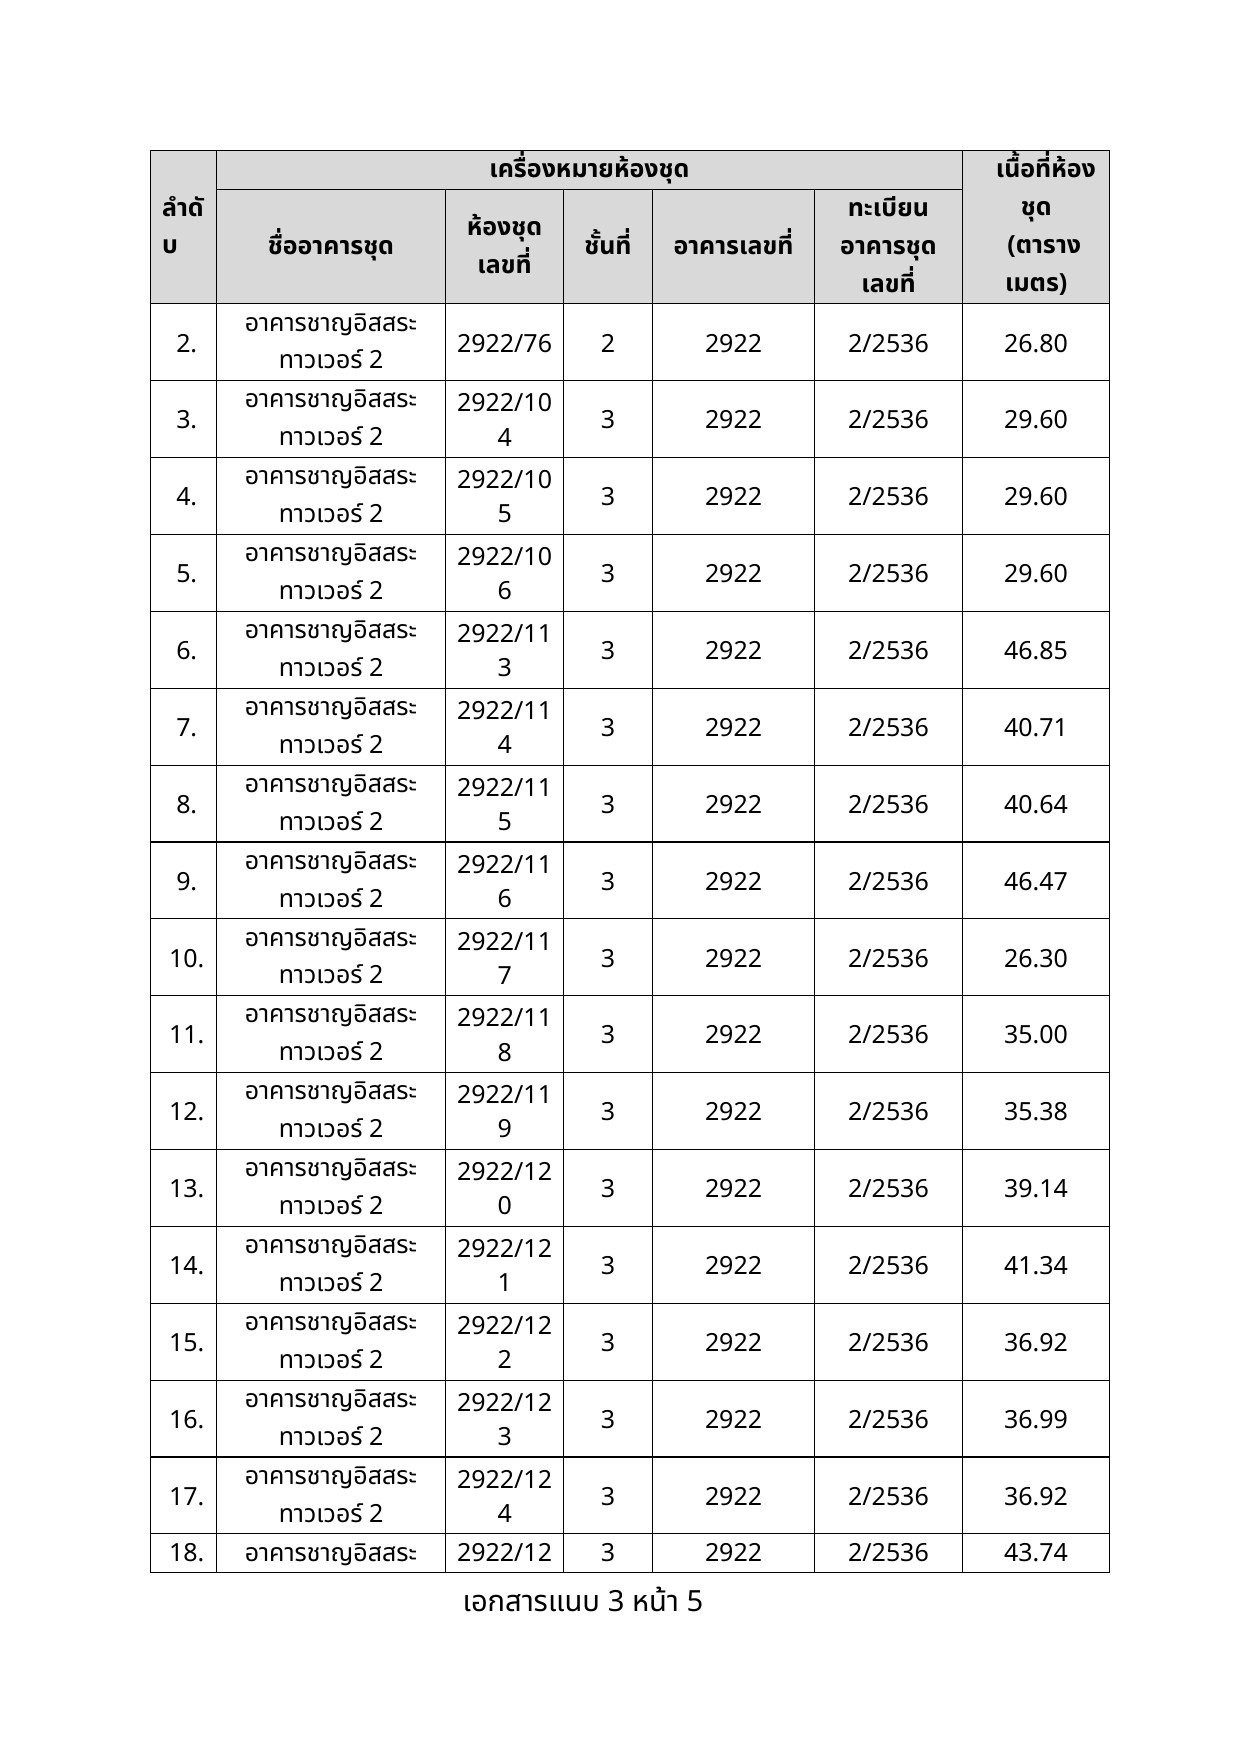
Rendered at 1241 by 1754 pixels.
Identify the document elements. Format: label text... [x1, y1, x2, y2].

table_cell ห้องชุดเลขที่ [446, 190, 563, 303]
table_cell 2922/105 [446, 458, 563, 534]
table_cell 46.47 [963, 843, 1109, 918]
table_cell 9. [151, 843, 216, 918]
table_cell 2922/119 [446, 1073, 563, 1149]
table_cell 36.99 [963, 1381, 1109, 1456]
table_cell 29.60 [963, 535, 1109, 611]
table_cell 41.34 [963, 1227, 1109, 1303]
table_cell 8. [151, 766, 216, 841]
table_cell 2/2536 [815, 1381, 962, 1456]
table_cell 3 [564, 1381, 652, 1456]
table_cell 3 [564, 381, 652, 457]
table_cell 6. [151, 612, 216, 688]
table_cell 2922 [653, 996, 814, 1072]
table_cell 7. [151, 689, 216, 764]
table_cell อาคารชาญอิสสระทาวเวอร์ 2 [217, 919, 445, 995]
table_cell 3 [564, 766, 652, 841]
table_cell 3 [564, 843, 652, 918]
table_cell 46.85 [963, 612, 1109, 688]
table_header เนื้อที่ห้องชุด (ตารางเมตร) [963, 151, 1109, 303]
table_cell 3 [564, 689, 652, 764]
table_cell 43.74 [963, 1534, 1109, 1572]
table_cell 39.14 [963, 1150, 1109, 1226]
table_cell 5. [151, 535, 216, 611]
table_cell อาคารชาญอิสสระทาวเวอร์ 2 [217, 996, 445, 1072]
table_cell 2/2536 [815, 919, 962, 995]
table_header เครื่องหมายห้องชุด [217, 151, 962, 189]
table_cell อาคารเลขที่ [653, 190, 814, 303]
table_cell อาคารชาญอิสสระทาวเวอร์ 2 [217, 1304, 445, 1379]
table_cell 2922 [653, 535, 814, 611]
table_cell 2922/123 [446, 1381, 563, 1456]
table_cell 2922/121 [446, 1227, 563, 1303]
table_cell 14. [151, 1227, 216, 1303]
table_cell 2 [564, 304, 652, 380]
table_cell อาคารชาญอิสสระทาวเวอร์ 2 [217, 1150, 445, 1226]
table_cell ชื่ออาคารชุด [217, 190, 445, 303]
table_cell 3 [564, 612, 652, 688]
table_cell อาคารชาญอิสสระทาวเวอร์ 2 [217, 1534, 445, 1572]
table_cell อาคารชาญอิสสระทาวเวอร์ 2 [217, 1227, 445, 1303]
table_cell 2922/116 [446, 843, 563, 918]
table_cell 2922 [653, 1073, 814, 1149]
table_cell 2/2536 [815, 1227, 962, 1303]
table_cell อาคารชาญอิสสระทาวเวอร์ 2 [217, 843, 445, 918]
table_cell 2922 [653, 843, 814, 918]
table_cell อาคารชาญอิสสระทาวเวอร์ 2 [217, 381, 445, 457]
table_cell 2922/104 [446, 381, 563, 457]
table_cell 3 [564, 1150, 652, 1226]
table_cell 3 [564, 996, 652, 1072]
table_cell 3 [564, 458, 652, 534]
table_cell อาคารชาญอิสสระทาวเวอร์ 2 [217, 612, 445, 688]
table_cell 13. [151, 1150, 216, 1226]
table_cell 12. [151, 1073, 216, 1149]
table_cell 35.00 [963, 996, 1109, 1072]
table_cell 2/2536 [815, 1150, 962, 1226]
table_cell 26.80 [963, 304, 1109, 380]
table_cell 2922 [653, 1150, 814, 1226]
table_cell อาคารชาญอิสสระทาวเวอร์ 2 [217, 458, 445, 534]
table_cell 2/2536 [815, 766, 962, 841]
table_cell 3. [151, 381, 216, 457]
table_cell 4. [151, 458, 216, 534]
table_cell 3 [564, 1458, 652, 1533]
table_cell อาคารชาญอิสสระทาวเวอร์ 2 [217, 766, 445, 841]
table_cell 40.64 [963, 766, 1109, 841]
table_cell 29.60 [963, 381, 1109, 457]
table_cell 2922 [653, 304, 814, 380]
table_cell 2. [151, 304, 216, 380]
table_cell 2/2536 [815, 1304, 962, 1379]
table_cell 2922 [653, 612, 814, 688]
table_cell 2/2536 [815, 689, 962, 764]
table_cell 2922 [653, 1381, 814, 1456]
table_cell 2922/76 [446, 304, 563, 380]
table_cell อาคารชาญอิสสระทาวเวอร์ 2 [217, 1458, 445, 1533]
table_cell 2922 [653, 1304, 814, 1379]
table_cell 2/2536 [815, 304, 962, 380]
table_cell 18. [151, 1534, 216, 1572]
table_cell ทะเบียน อาคารชุดเลขที่ [815, 190, 962, 303]
table_cell 2922 [653, 1227, 814, 1303]
table_cell 2/2536 [815, 535, 962, 611]
table_cell 2922/115 [446, 766, 563, 841]
table_cell ชั้นที่ [564, 190, 652, 303]
table_cell 36.92 [963, 1304, 1109, 1379]
table_cell อาคารชาญอิสสระทาวเวอร์ 2 [217, 1381, 445, 1456]
table_cell 2922/122 [446, 1304, 563, 1379]
table_cell 2/2536 [815, 1458, 962, 1533]
table_cell 2/2536 [815, 996, 962, 1072]
table_cell 2922/114 [446, 689, 563, 764]
table_cell 3 [564, 1073, 652, 1149]
table_cell อาคารชาญอิสสระทาวเวอร์ 2 [217, 1073, 445, 1149]
table_cell 26.30 [963, 919, 1109, 995]
table_header ลำดับ [151, 151, 216, 303]
table_cell 2922/118 [446, 996, 563, 1072]
table_cell 17. [151, 1458, 216, 1533]
table_cell 3 [564, 919, 652, 995]
table_cell 29.60 [963, 458, 1109, 534]
table_cell อาคารชาญอิสสระทาวเวอร์ 2 [217, 304, 445, 380]
table_cell 2922/117 [446, 919, 563, 995]
table_cell 2922/125 [446, 1534, 563, 1572]
table_cell 2/2536 [815, 1073, 962, 1149]
table_cell 11. [151, 996, 216, 1072]
table_cell 2/2536 [815, 458, 962, 534]
table_cell 2/2536 [815, 1534, 962, 1572]
table_cell 40.71 [963, 689, 1109, 764]
table_cell อาคารชาญอิสสระทาวเวอร์ 2 [217, 535, 445, 611]
table_cell 2922/113 [446, 612, 563, 688]
table_cell 2/2536 [815, 381, 962, 457]
table_cell 2922 [653, 458, 814, 534]
table_cell 2922 [653, 766, 814, 841]
table_cell 3 [564, 1227, 652, 1303]
table_cell 3 [564, 535, 652, 611]
table_cell 2/2536 [815, 843, 962, 918]
table_cell 2922/106 [446, 535, 563, 611]
table_cell 15. [151, 1304, 216, 1379]
table_cell 2922/120 [446, 1150, 563, 1226]
table_cell 2922 [653, 381, 814, 457]
table_cell 2922 [653, 689, 814, 764]
table_cell 16. [151, 1381, 216, 1456]
table_cell อาคารชาญอิสสระทาวเวอร์ 2 [217, 689, 445, 764]
table_cell 2922 [653, 919, 814, 995]
table_cell 3 [564, 1304, 652, 1379]
table_cell 2922 [653, 1458, 814, 1533]
table_cell 2922/124 [446, 1458, 563, 1533]
table_cell 10. [151, 919, 216, 995]
table_cell 36.92 [963, 1458, 1109, 1533]
table_cell 2922 [653, 1534, 814, 1572]
table_cell 2/2536 [815, 612, 962, 688]
table_cell 35.38 [963, 1073, 1109, 1149]
table_cell 3 [564, 1534, 652, 1572]
